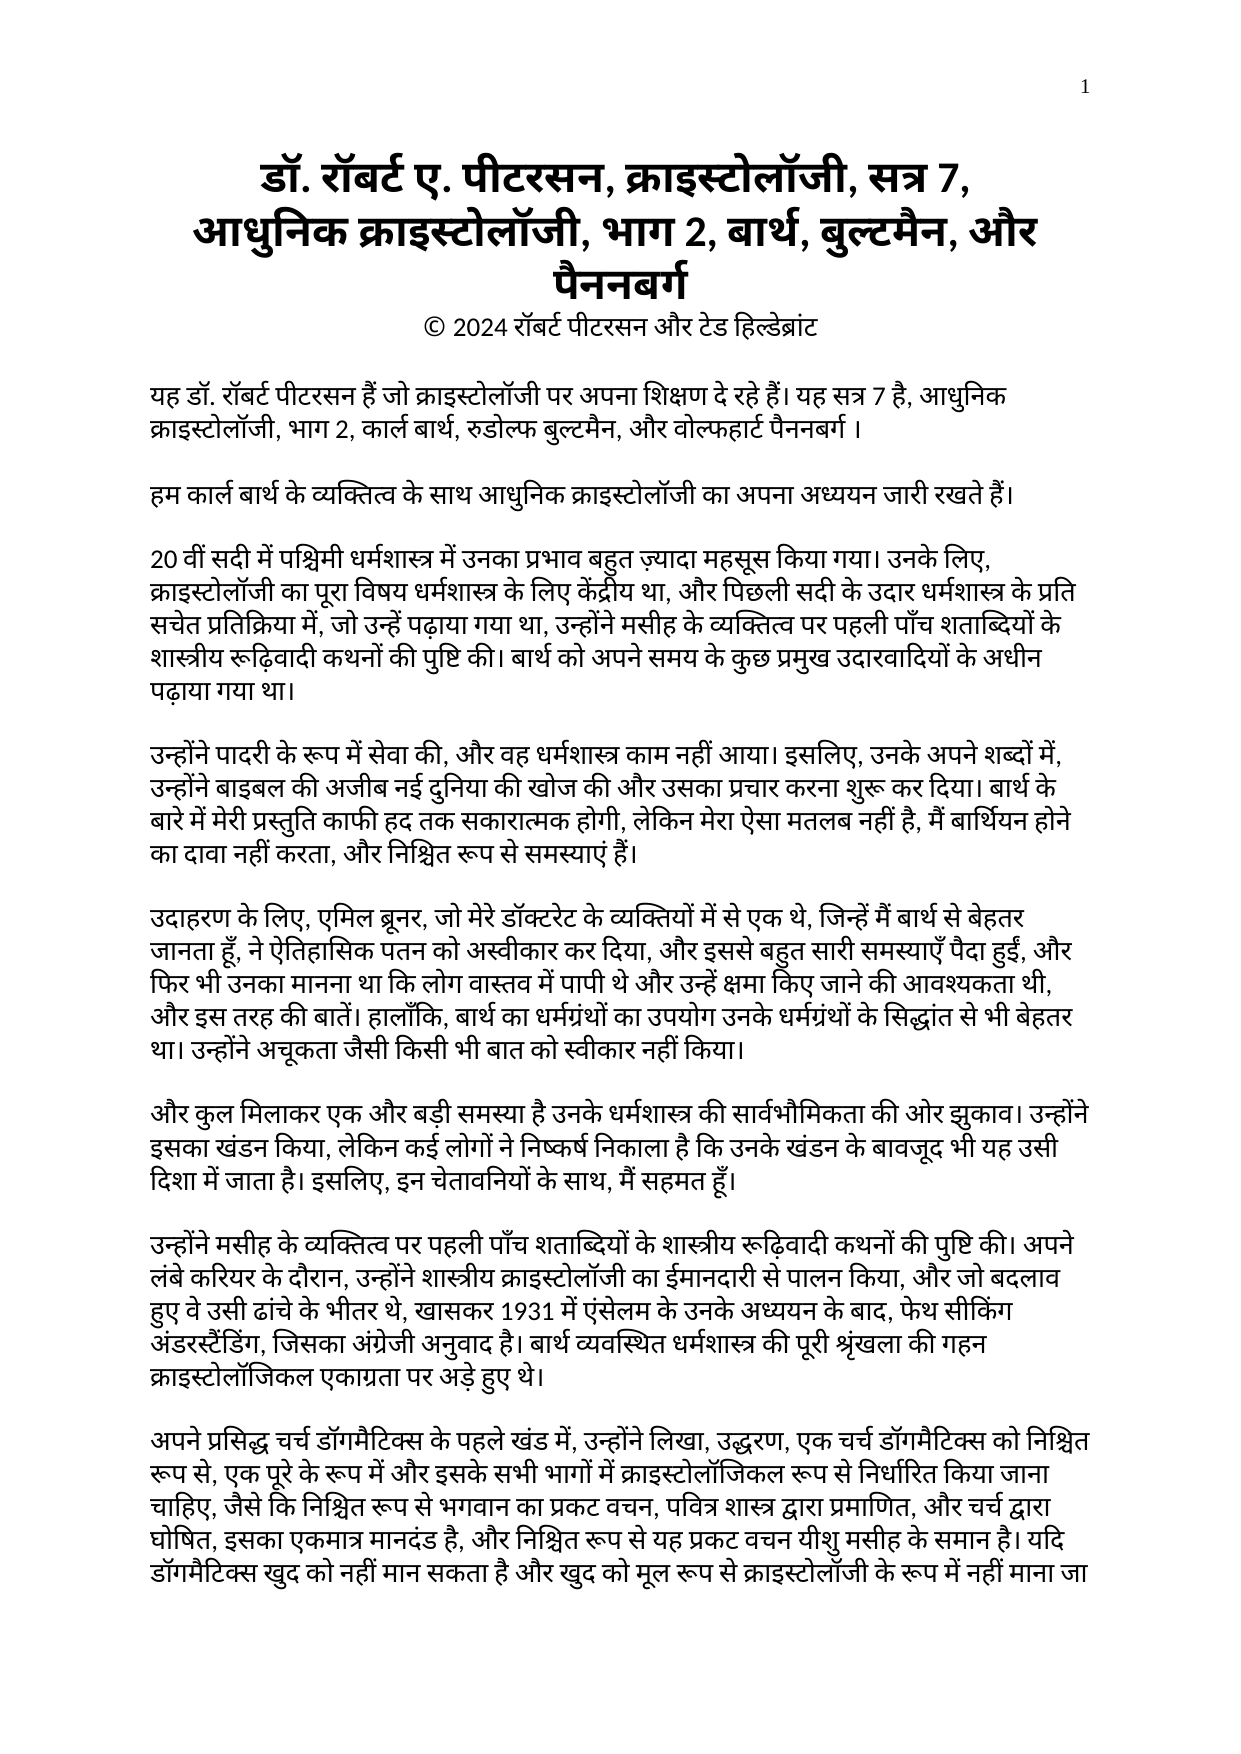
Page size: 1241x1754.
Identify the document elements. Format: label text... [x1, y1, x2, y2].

text और कुल मिलाकर एक और बड़ी समस्या है उनके धर्मशास्त्र की सार्वभौमिकता की ओर झुकाव। उन्होंने इसका खंडन किया, लेकिन कई लोगों ने निष्कर्ष निकाला है कि उनके खंडन के बावजूद भी यह उसी दिशा में जाता है। इसलिए, इन चेतावनियों के साथ, मैं सहमत हूँ। [150, 1098, 1090, 1197]
text 20वीं सदी में पश्चिमी धर्मशास्त्र में उनका प्रभाव बहुत ज़्यादा महसूस किया गया। उनके लिए, क्राइस्टोलॉजी का पूरा विषय धर्मशास्त्र के लिए केंद्रीय था, और पिछली सदी के उदार धर्मशास्त्र के प्रति सचेत प्रतिक्रिया में, जो उन्हें पढ़ाया गया था, उन्होंने मसीह के व्यक्तित्व पर पहली पाँच शताब्दियों के शास्त्रीय रूढ़िवादी कथनों की पुष्टि की। बार्थ को अपने समय के कुछ प्रमुख उदारवादियों के अधीन पढ़ाया गया था। [150, 542, 1090, 707]
text यह डॉ. रॉबर्ट पीटरसन हैं जो क्राइस्टोलॉजी पर अपना शिक्षण दे रहे हैं। यह सत्र 7 है, आधुनिक क्राइस्टोलॉजी, भाग 2, कार्ल बार्थ, रुडोल्फ बुल्टमैन, और वोल्फहार्ट पैननबर्ग । हम कार्ल बार्थ के व्यक्तित्व के साथ आधुनिक क्राइस्टोलॉजी का अपना अध्ययन जारी रखते हैं। [150, 379, 1090, 511]
text उन्होंने मसीह के व्यक्तित्व पर पहली पाँच शताब्दियों के शास्त्रीय रूढ़िवादी कथनों की पुष्टि की। अपने लंबे करियर के दौरान, उन्होंने शास्त्रीय क्राइस्टोलॉजी का ईमानदारी से पालन किया, और जो बदलाव हुए वे उसी ढांचे के भीतर थे, खासकर 1931 में एंसेलम के उनके अध्ययन के बाद, फेथ सीकिंग अंडरस्टैंडिंग, जिसका अंग्रेजी अनुवाद है। बार्थ व्यवस्थित धर्मशास्त्र की पूरी श्रृंखला की गहन क्राइस्टोलॉजिकल एकाग्रता पर अड़े हुए थे। [150, 1228, 1090, 1393]
text डॉ. रॉबर्ट ए. पीटरसन, क्राइस्टोलॉजी, सत्र 7, आधुनिक क्राइस्टोलॉजी, भाग 2, बार्थ, बुल्टमैन, और पैननबर्ग [150, 150, 1090, 310]
text उदाहरण के लिए, एमिल ब्रूनर, जो मेरे डॉक्टरेट के व्यक्तियों में से एक थे, जिन्हें मैं बार्थ से बेहतर जानता हूँ, ने ऐतिहासिक पतन को अस्वीकार कर दिया, और इससे बहुत सारी समस्याएँ पैदा हुईं, और फिर भी उनका मानना था कि लोग वास्तव में पापी थे और उन्हें क्षमा किए जाने की आवश्यकता थी, और इस तरह की बातें। हालाँकि, बार्थ का धर्मग्रंथों का उपयोग उनके धर्मग्रंथों के सिद्धांत से भी बेहतर था। उन्होंने अचूकता जैसी किसी भी बात को स्वीकार नहीं किया। [150, 901, 1090, 1067]
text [150, 1424, 1090, 1589]
text © 2024 रॉबर्ट पीटरसन और टेड हिल्डेब्रांट [150, 310, 1090, 348]
text उन्होंने पादरी के रूप में सेवा की, और वह धर्मशास्त्र काम नहीं आया। इसलिए, उनके अपने शब्दों में, उन्होंने बाइबल की अजीब नई दुनिया की खोज की और उसका प्रचार करना शुरू कर दिया। बार्थ के बारे में मेरी प्रस्तुति काफी हद तक सकारात्मक होगी, लेकिन मेरा ऐसा मतलब नहीं है, मैं बार्थियन होने का दावा नहीं करता, और निश्चित रूप से समस्याएं हैं। [150, 738, 1090, 870]
